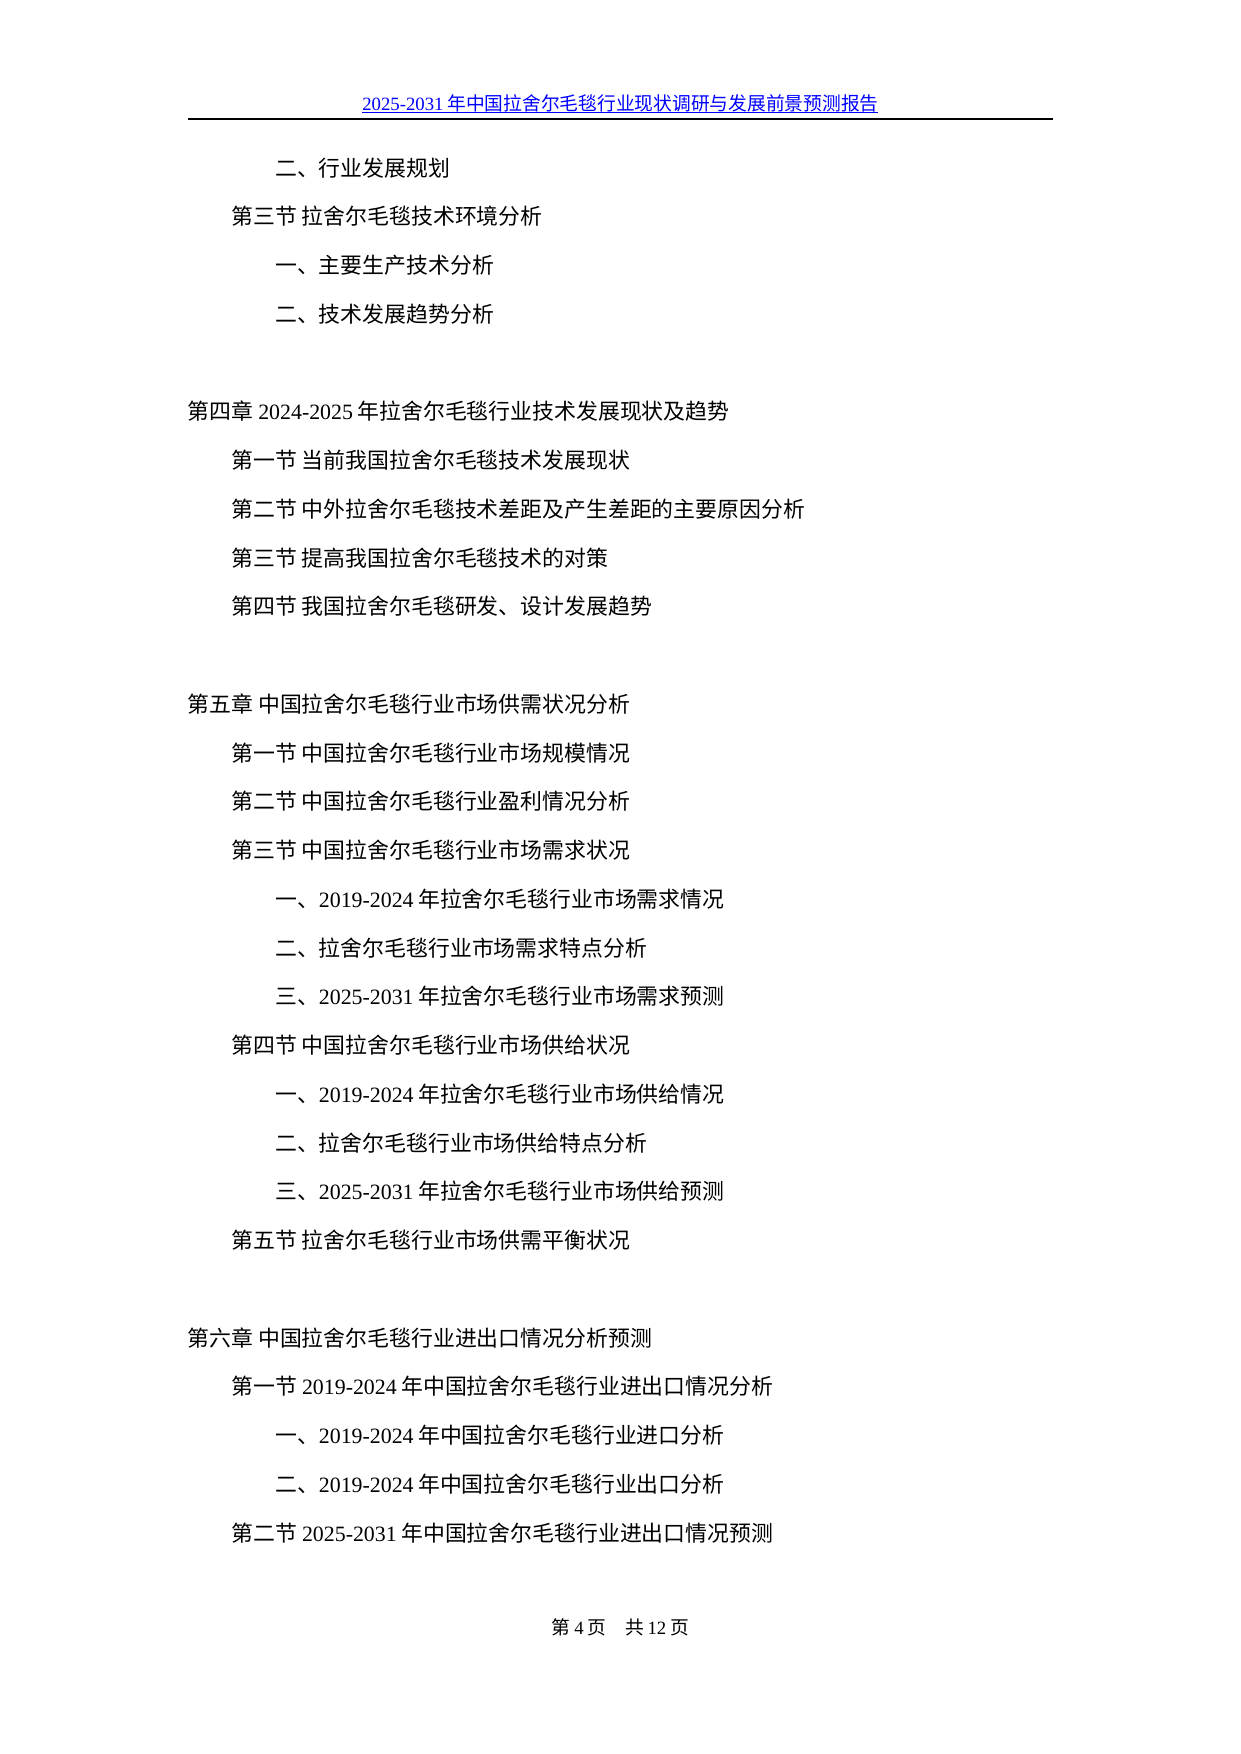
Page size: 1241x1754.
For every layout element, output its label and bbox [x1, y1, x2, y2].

text [187, 150, 1053, 1548]
